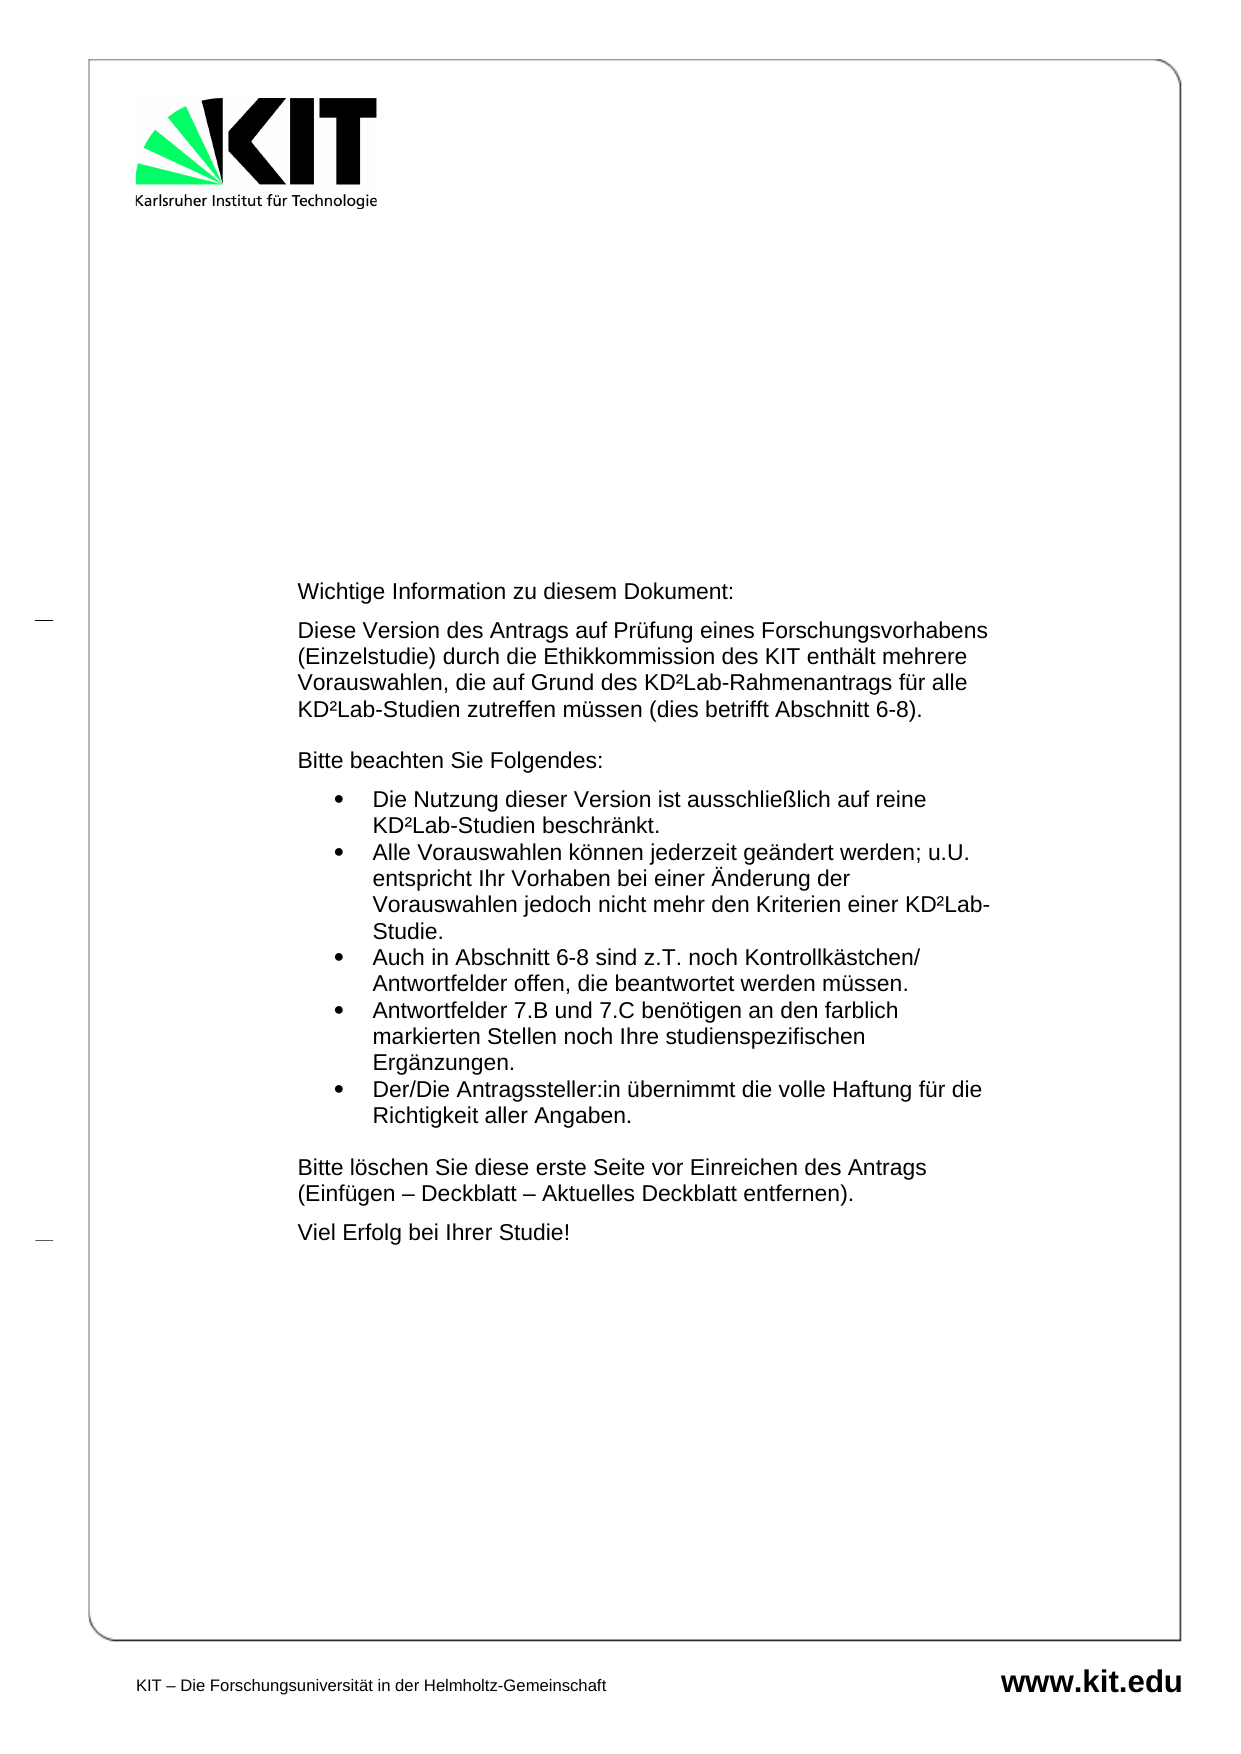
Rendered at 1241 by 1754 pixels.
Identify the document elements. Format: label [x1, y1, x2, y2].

picture [88, 59, 1183, 1643]
